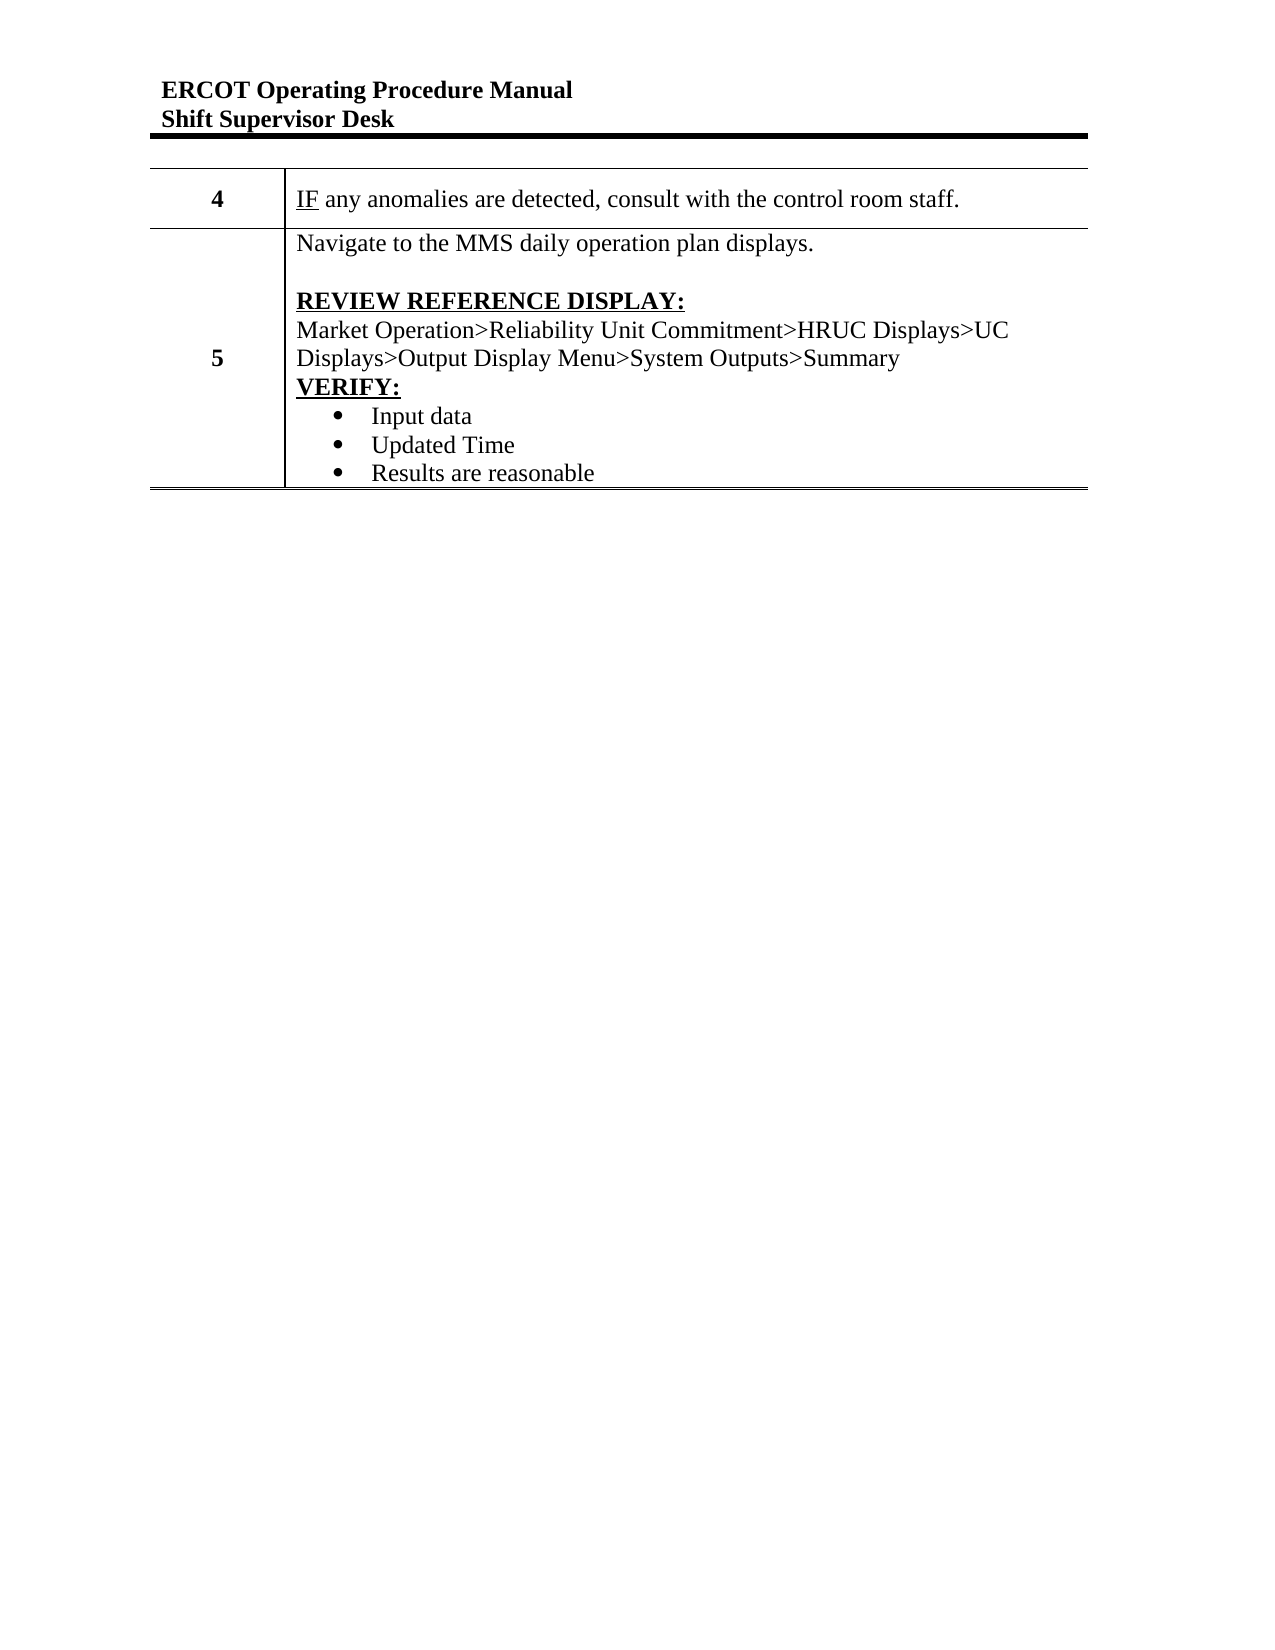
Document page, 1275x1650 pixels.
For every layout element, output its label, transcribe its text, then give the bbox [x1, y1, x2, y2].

table_header 4 [150, 169, 284, 227]
table_cell Navigate to the MMS daily operation plan displays. REVIEW REFERENCE DISPLAY: Market Operation>Reliability Unit Commitment>HRUC Displays>UC Displays>Output Display Menu>System Outputs>Summary VERIFY: Input data Updated Time Results are reasonable [286, 229, 1087, 487]
table_cell 5 [150, 229, 284, 487]
table_header IF any anomalies are detected, consult with the control room staff. [286, 169, 1087, 227]
